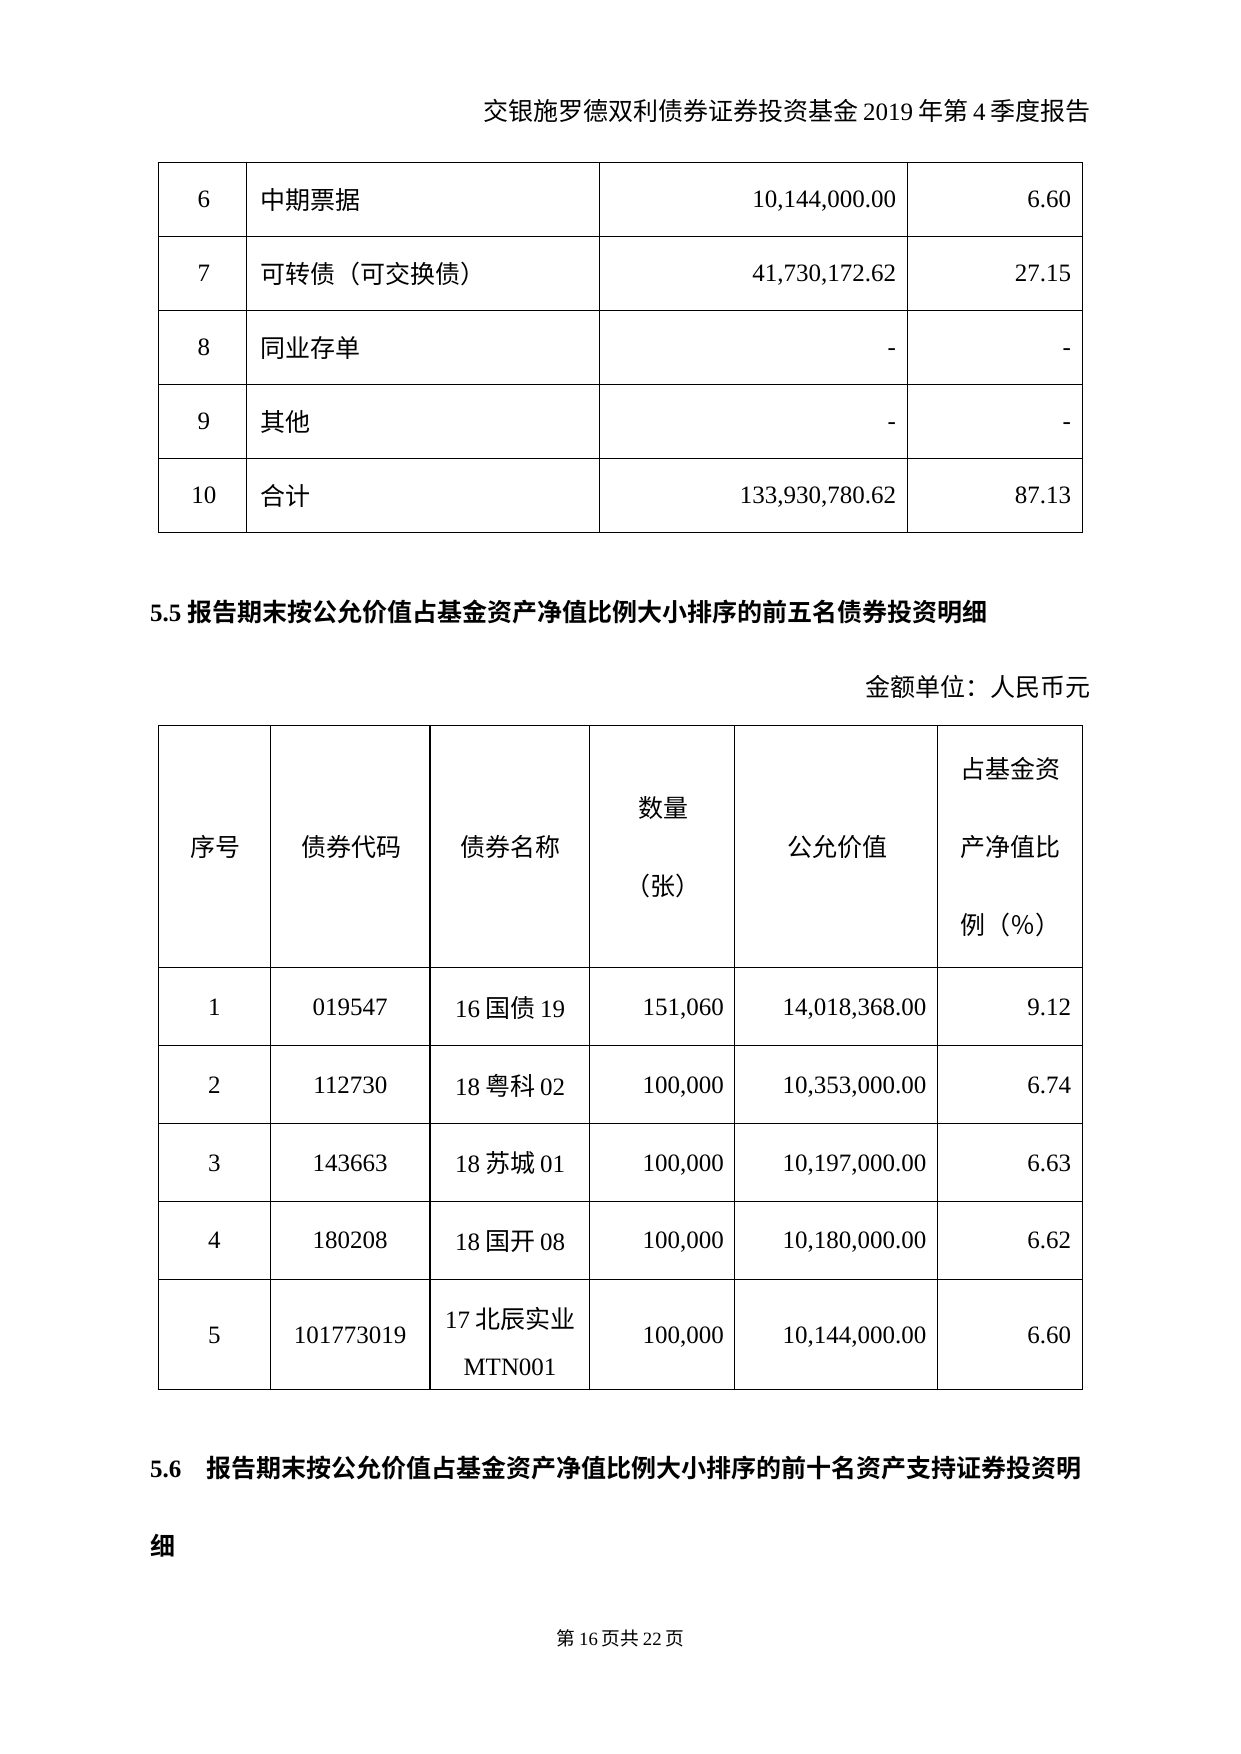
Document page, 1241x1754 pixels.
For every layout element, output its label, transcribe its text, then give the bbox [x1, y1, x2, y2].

table_cell 100,000 [590, 1202, 734, 1278]
table_cell 87.13 [908, 459, 1082, 532]
table_cell 1 [159, 968, 270, 1045]
table_cell 6.63 [938, 1124, 1082, 1201]
table_cell 6 [159, 163, 246, 236]
table_cell 180208 [271, 1202, 429, 1278]
table_cell 4 [159, 1202, 270, 1278]
table_cell - [908, 385, 1082, 458]
text 5.6 报告期末按公允价值占基金资产净值比例大小排序的前十名资产支持证券投资明细 [150, 1434, 1090, 1577]
table_cell 同业存单 [247, 311, 599, 384]
table_cell 6.60 [938, 1280, 1082, 1389]
table_cell 合计 [247, 459, 599, 532]
table_cell 7 [159, 237, 246, 310]
table_cell 可转债（可交换债） [247, 237, 599, 310]
table_cell 27.15 [908, 237, 1082, 310]
table_cell 10,197,000.00 [735, 1124, 937, 1201]
table_cell 41,730,172.62 [600, 237, 907, 310]
table_cell 10,144,000.00 [600, 163, 907, 236]
table_cell 101773019 [271, 1280, 429, 1389]
table_cell 10,353,000.00 [735, 1046, 937, 1123]
table_cell 100,000 [590, 1046, 734, 1123]
table_header 债券名称 [431, 726, 589, 967]
table_cell 6.62 [938, 1202, 1082, 1278]
table_cell 9 [159, 385, 246, 458]
table_cell 019547 [271, 968, 429, 1045]
table_cell 18苏城01 [431, 1124, 589, 1201]
table_cell 18粤科02 [431, 1046, 589, 1123]
table_cell 8 [159, 311, 246, 384]
table_cell 3 [159, 1124, 270, 1201]
table_cell 6.60 [908, 163, 1082, 236]
table_header 债券代码 [271, 726, 429, 967]
table_cell 10,144,000.00 [735, 1280, 937, 1389]
table_cell - [600, 311, 907, 384]
table_header 公允价值 [735, 726, 937, 967]
table_cell 中期票据 [247, 163, 599, 236]
text 5.5 报告期末按公允价值占基金资产净值比例大小排序的前五名债券投资明细 [150, 578, 1090, 643]
table_cell 18国开08 [431, 1202, 589, 1278]
text 金额单位：人民币元 [150, 653, 1090, 718]
table_cell 151,060 [590, 968, 734, 1045]
table_cell 100,000 [590, 1280, 734, 1389]
table_cell 6.74 [938, 1046, 1082, 1123]
table_header 占基金资产净值比例（％） [938, 726, 1082, 967]
table_cell 100,000 [590, 1124, 734, 1201]
table_cell - [600, 385, 907, 458]
table_cell 112730 [271, 1046, 429, 1123]
table_cell 16国债19 [431, 968, 589, 1045]
table_cell 133,930,780.62 [600, 459, 907, 532]
table_cell 10,180,000.00 [735, 1202, 937, 1278]
table_header 数量（张） [590, 726, 734, 967]
table_header 序号 [159, 726, 270, 967]
table_cell 143663 [271, 1124, 429, 1201]
table_cell 17北辰实业MTN001 [431, 1280, 589, 1389]
table_cell 14,018,368.00 [735, 968, 937, 1045]
table_cell 5 [159, 1280, 270, 1389]
table_cell 其他 [247, 385, 599, 458]
table_cell 9.12 [938, 968, 1082, 1045]
table_cell - [908, 311, 1082, 384]
table_cell 10 [159, 459, 246, 532]
table_cell 2 [159, 1046, 270, 1123]
